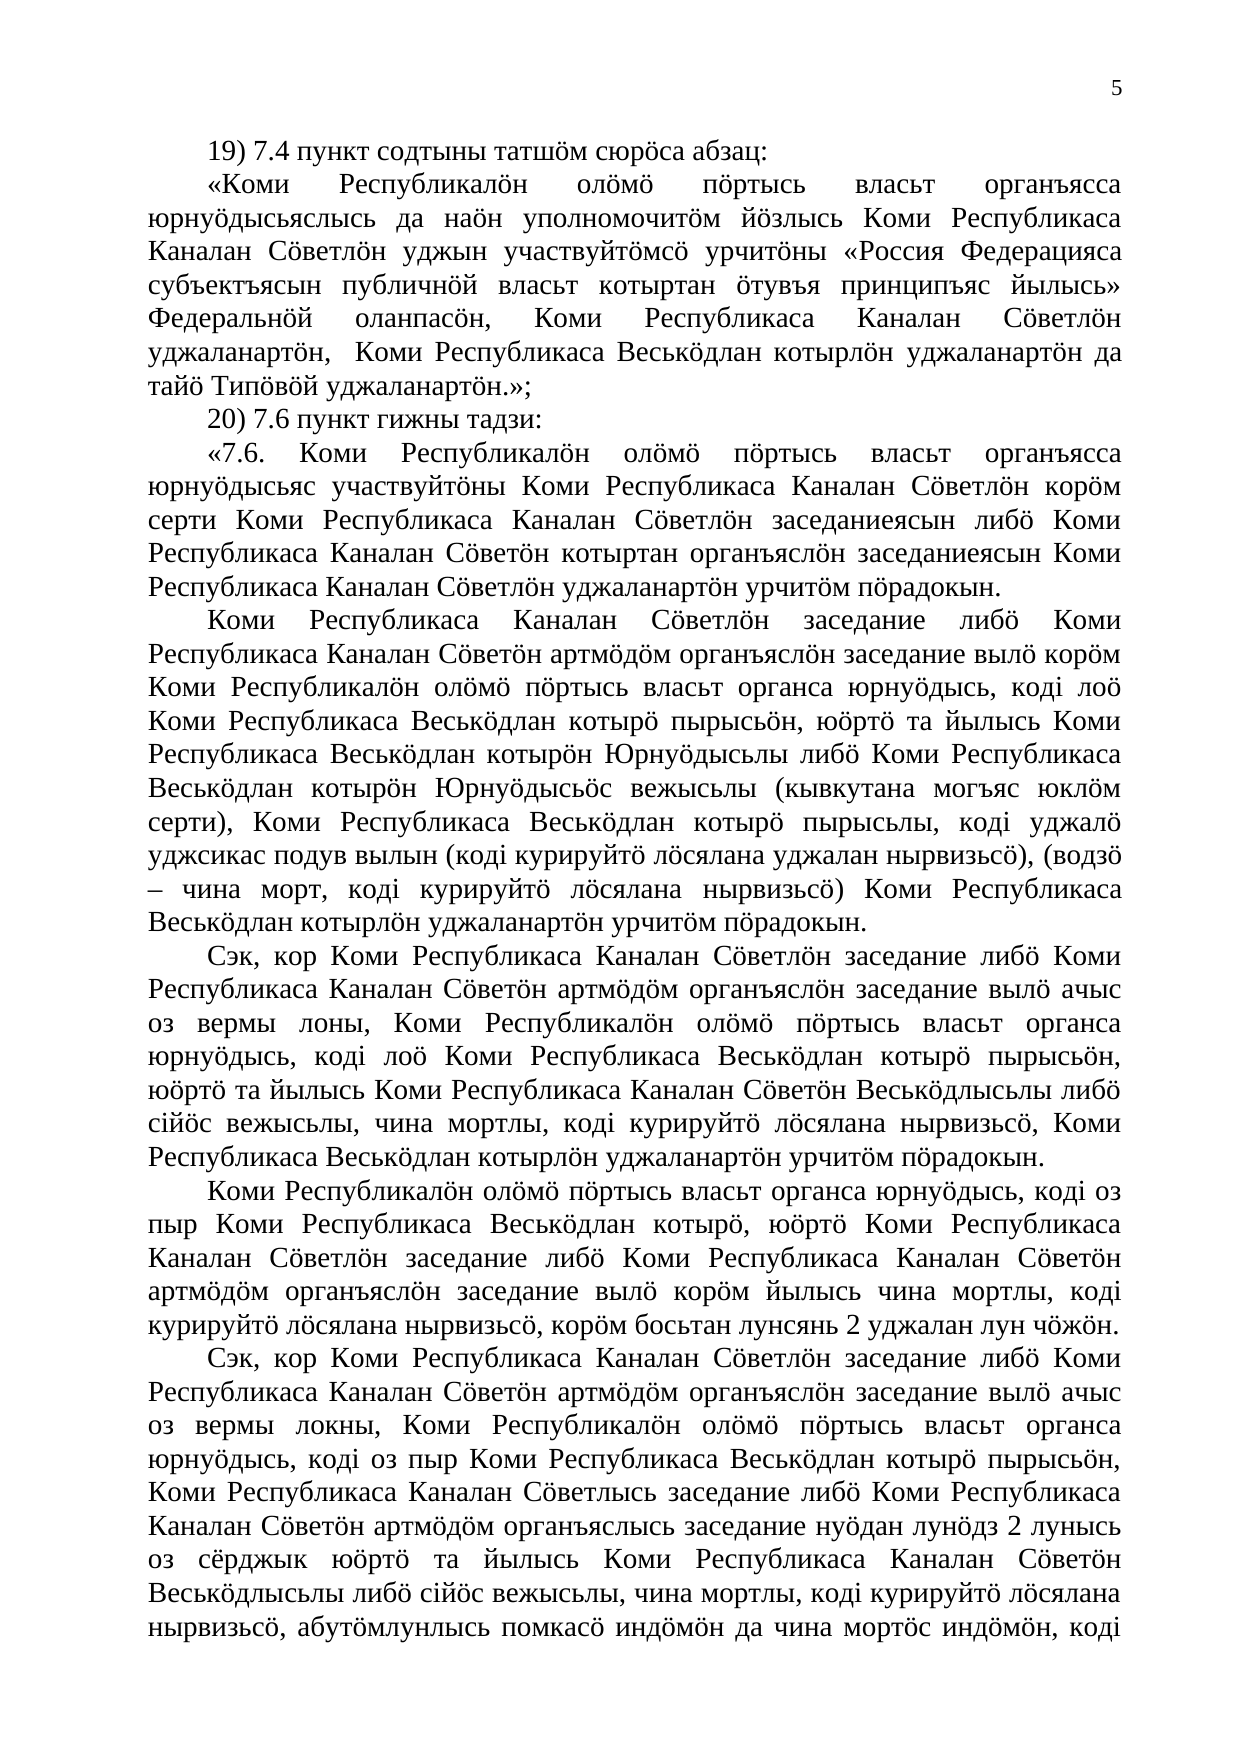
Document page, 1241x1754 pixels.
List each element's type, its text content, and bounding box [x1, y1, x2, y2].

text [148, 1340, 1122, 1642]
text «Коми Республикалӧн олӧмӧ пӧртысь власьт органъясса юрнуӧдысьяслысь да наӧн уполномочитӧм йӧзлысь Коми Республикаса Каналан Сӧветлӧн уджын участвуйтӧмсӧ урчитӧны «Россия Федерацияса субъектъясын публичнӧй власьт котыртан ӧтувъя принципъяс йылысь» Федеральнӧй оланпасӧн, Коми Республикаса Каналан Сӧветлӧн уджаланартӧн, Коми Республикаса Веськӧдлан котырлӧн уджаланартӧн да тайӧ Типӧвӧй уджаланартӧн.»; [148, 166, 1122, 401]
text Коми Республикалӧн олӧмӧ пӧртысь власьт органса юрнуӧдысь, коді оз пыр Коми Республикаса Веськӧдлан котырӧ, юӧртӧ Коми Республикаса Каналан Сӧветлӧн заседание либӧ Коми Республикаса Каналан Сӧветӧн артмӧдӧм органъяслӧн заседание вылӧ корӧм йылысь чина мортлы, коді курируйтӧ лӧсялана нырвизьсӧ, корӧм босьтан лунсянь 2 уджалан лун чӧжӧн. [148, 1173, 1122, 1340]
text 20) 7.6 пункт гижны тадзи: [148, 401, 1122, 435]
text Сэк, кор Коми Республикаса Каналан Сӧветлӧн заседание либӧ Коми Республикаса Каналан Сӧветӧн артмӧдӧм органъяслӧн заседание вылӧ ачыс оз вермы лоны, Коми Республикалӧн олӧмӧ пӧртысь власьт органса юрнуӧдысь, коді лоӧ Коми Республикаса Веськӧдлан котырӧ пырысьӧн, юӧртӧ та йылысь Коми Республикаса Каналан Сӧветӧн Веськӧдлысьлы либӧ сійӧс вежысьлы, чина мортлы, коді курируйтӧ лӧсялана нырвизьсӧ, Коми Республикаса Веськӧдлан котырлӧн уджаланартӧн урчитӧм пӧрадокын. [148, 938, 1122, 1173]
text «7.6. Коми Республикалӧн олӧмӧ пӧртысь власьт органъясса юрнуӧдысьяс участвуйтӧны Коми Республикаса Каналан Сӧветлӧн корӧм серти Коми Республикаса Каналан Сӧветлӧн заседаниеясын либӧ Коми Республикаса Каналан Сӧветӧн котыртан органъяслӧн заседаниеясын Коми Республикаса Каналан Сӧветлӧн уджаланартӧн урчитӧм пӧрадокын. [148, 435, 1122, 602]
text 19) 7.4 пункт содтыны татшӧм сюрӧса абзац: [148, 133, 1122, 166]
text Коми Республикаса Каналан Сӧветлӧн заседание либӧ Коми Республикаса Каналан Сӧветӧн артмӧдӧм органъяслӧн заседание вылӧ корӧм Коми Республикалӧн олӧмӧ пӧртысь власьт органса юрнуӧдысь, коді лоӧ Коми Республикаса Веськӧдлан котырӧ пырысьӧн, юӧртӧ та йылысь Коми Республикаса Веськӧдлан котырӧн Юрнуӧдысьлы либӧ Коми Республикаса Веськӧдлан котырӧн Юрнуӧдысьӧс вежысьлы (кывкутана могъяс юклӧм серти), Коми Республикаса Веськӧдлан котырӧ пырысьлы, коді уджалӧ уджсикас подув вылын (коді курируйтӧ лӧсялана уджалан нырвизьсӧ), (водзӧ – чина морт, коді курируйтӧ лӧсялана нырвизьсӧ) Коми Республикаса Веськӧдлан котырлӧн уджаланартӧн урчитӧм пӧрадокын. [148, 602, 1122, 938]
